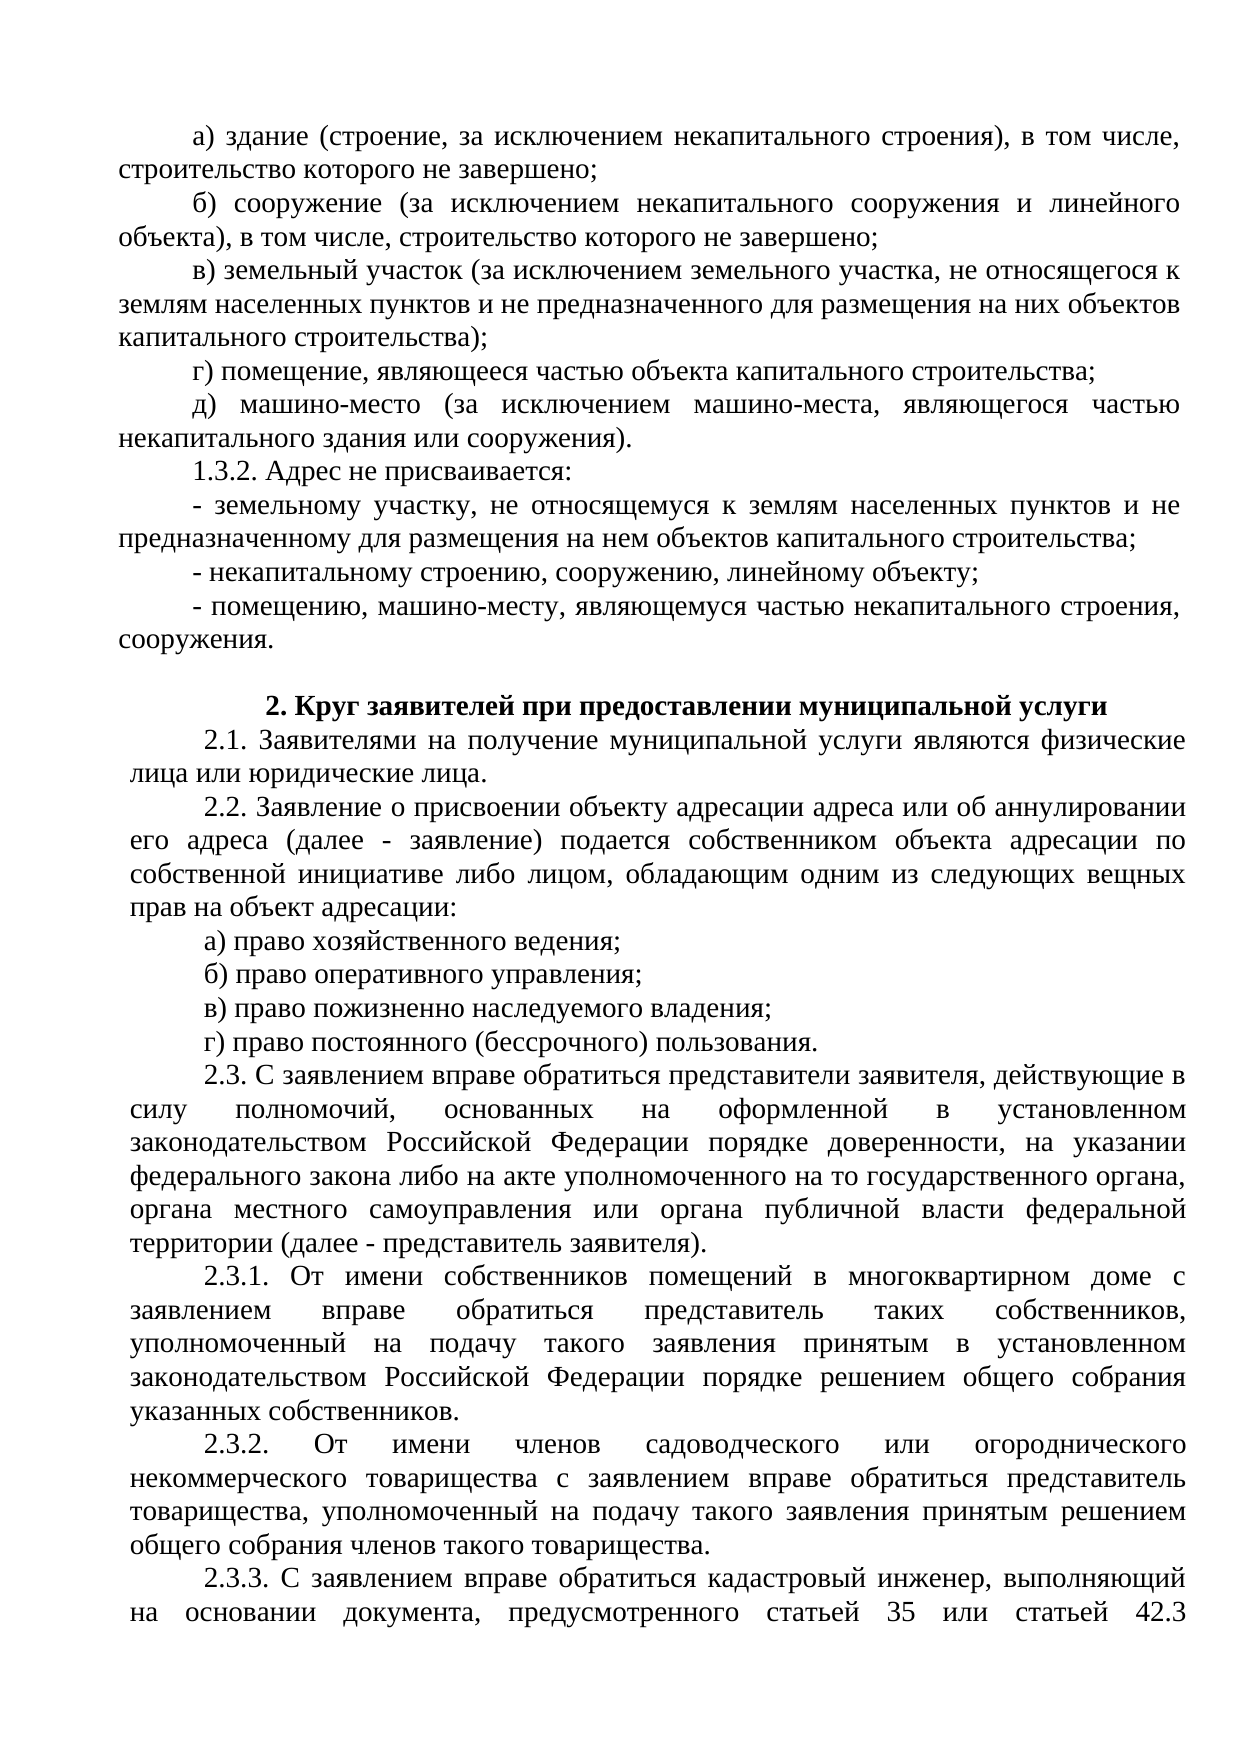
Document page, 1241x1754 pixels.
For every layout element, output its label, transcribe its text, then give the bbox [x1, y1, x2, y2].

text а) здание (строение, за исключением некапитального строения), в том числе, строительство которого не завершено; [118, 118, 1181, 185]
text - некапитальному строению, сооружению, линейному объекту; [118, 554, 1181, 588]
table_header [124, 722, 1193, 1627]
text г) помещение, являющееся частью объекта капитального строительства; [118, 353, 1181, 386]
text б) сооружение (за исключением некапитального сооружения и линейного объекта), в том числе, строительство которого не завершено; [118, 185, 1181, 252]
text д) машино-место (за исключением машино-места, являющегося частью некапитального здания или сооружения). [118, 386, 1181, 453]
text - земельному участку, не относящемуся к землям населенных пунктов и не предназначенному для размещения на нем объектов капитального строительства; [118, 487, 1181, 554]
text 2. Круг заявителей при предоставлении муниципальной услуги [118, 688, 1181, 722]
text - помещению, машино-месту, являющемуся частью некапитального строения, сооружения. [118, 588, 1181, 655]
text в) земельный участок (за исключением земельного участка, не относящегося к землям населенных пунктов и не предназначенного для размещения на них объектов капитального строительства); [118, 252, 1181, 353]
text 1.3.2. Адрес не присваивается: [118, 453, 1181, 487]
